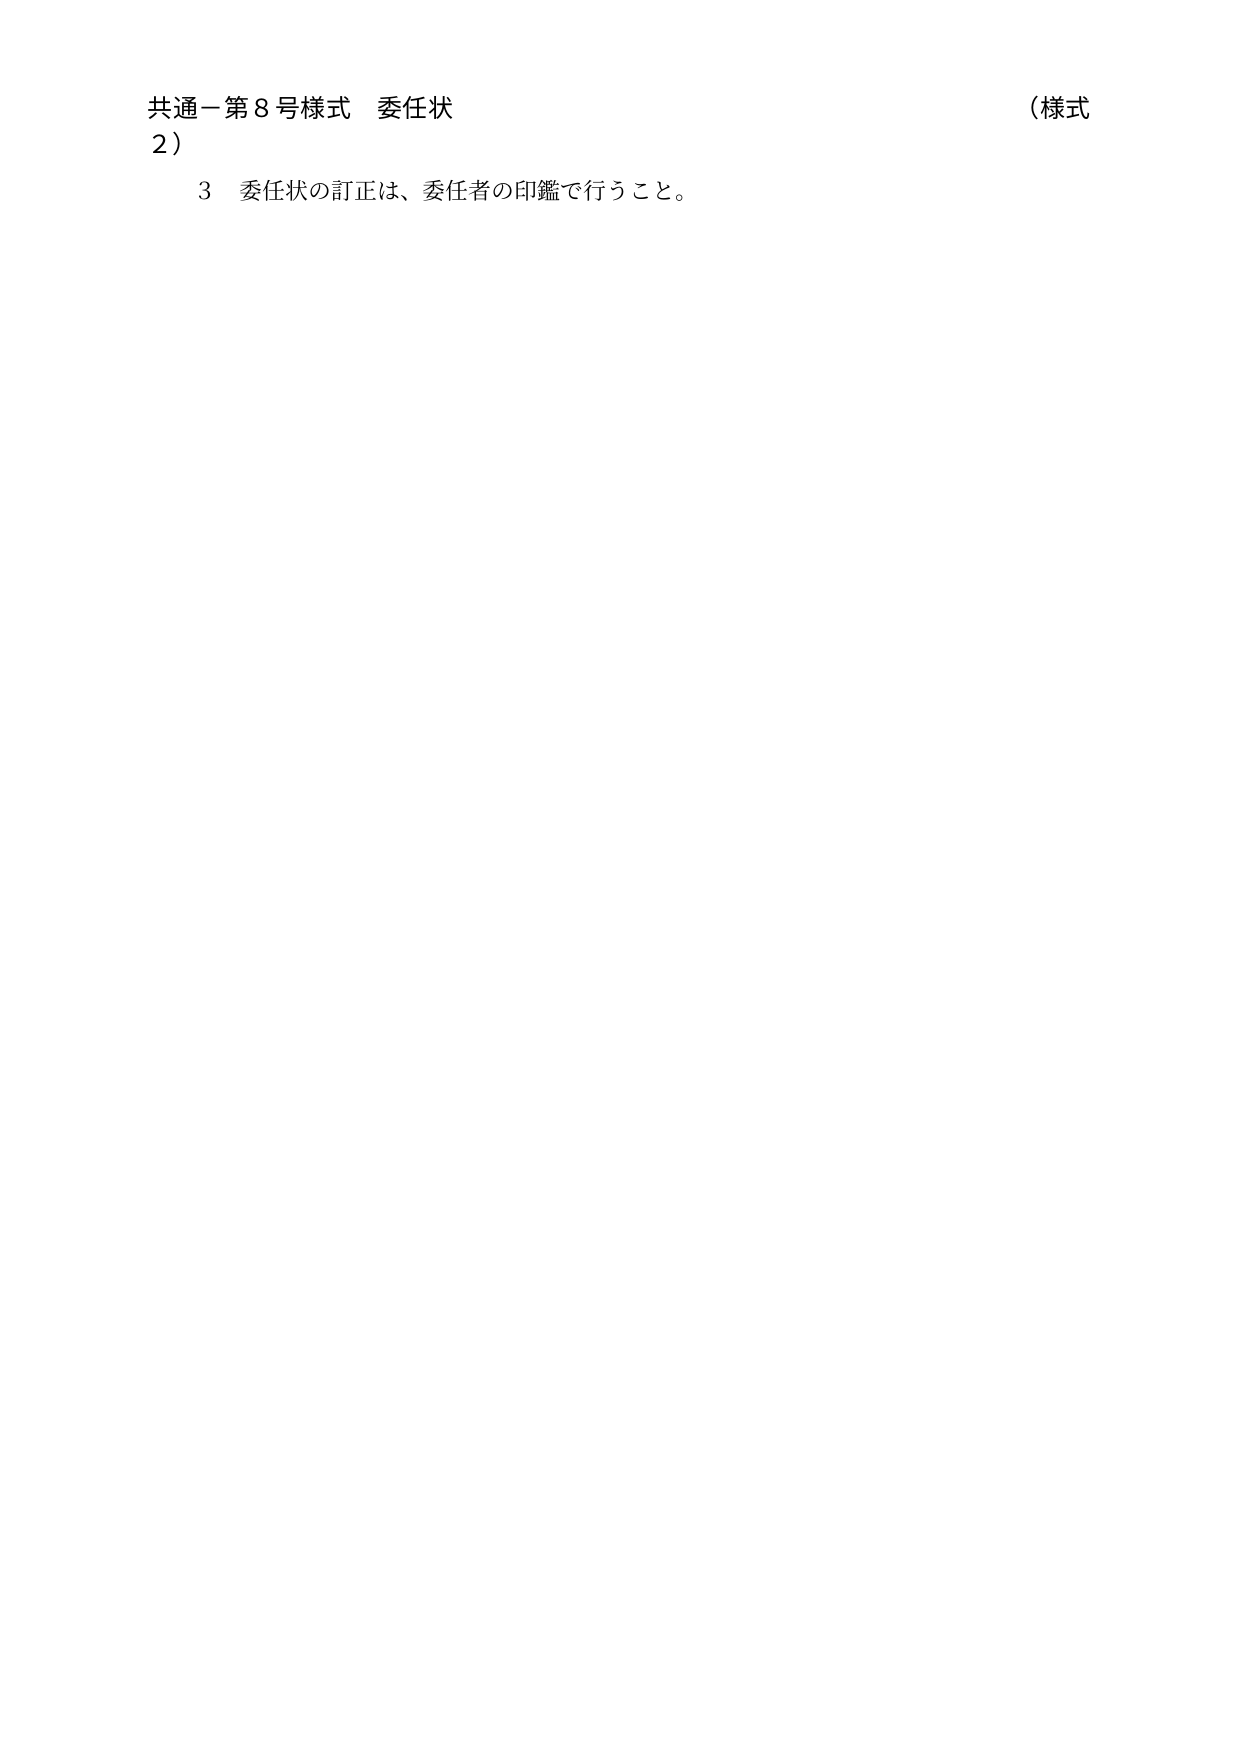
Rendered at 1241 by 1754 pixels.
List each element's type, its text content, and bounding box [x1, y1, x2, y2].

text ３ 委任状の訂正は、委任者の印鑑で行うこと。 [148, 171, 1092, 209]
